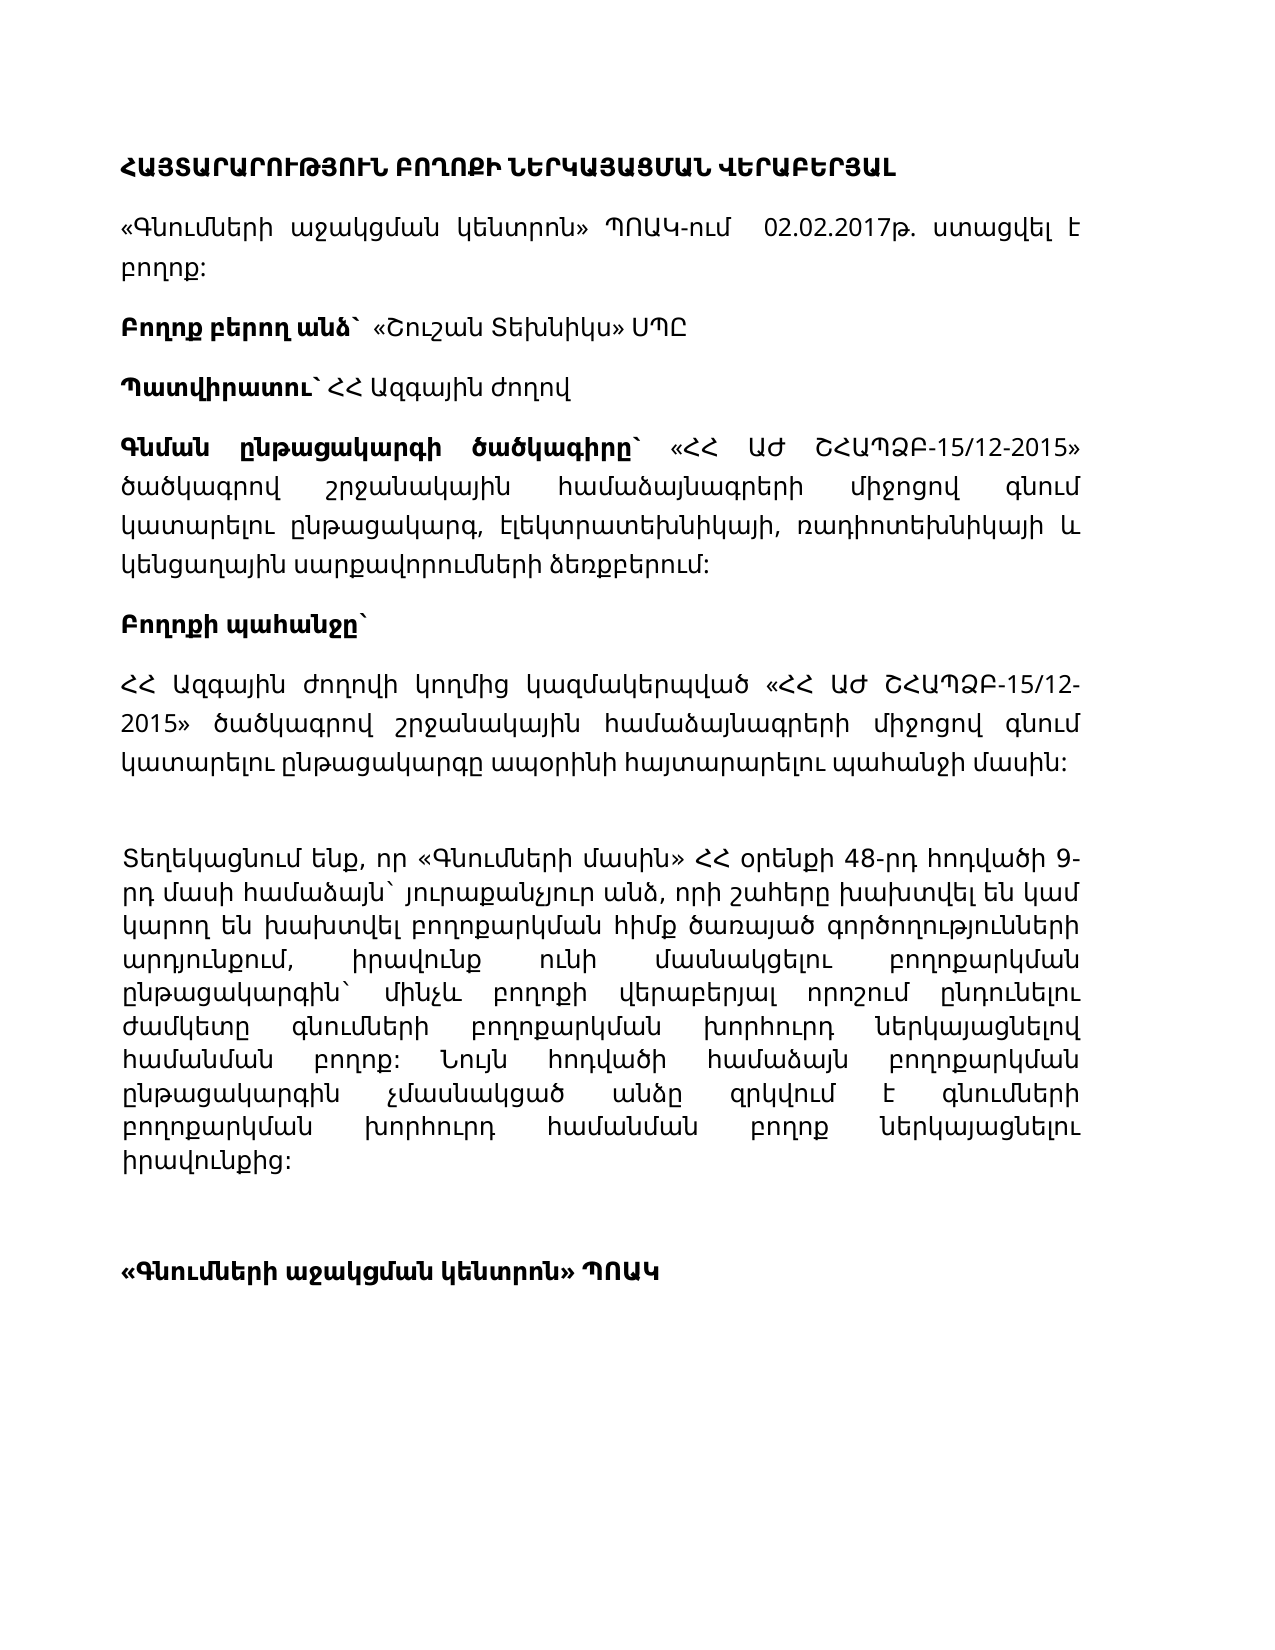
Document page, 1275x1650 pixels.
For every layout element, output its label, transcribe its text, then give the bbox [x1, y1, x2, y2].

text Գնման ընթացակարգի ծածկագիրը` «ՀՀ ԱԺ ՇՀԱՊՁԲ-15/12-2015» ծածկագրով շրջանակային համաձայնագրերի միջոցով գնում կատարելու ընթացակարգ, էլեկտրատեխնիկայի, ռադիոտեխնիկայի և կենցաղային սարքավորումների ձեռքբերում: [120, 429, 1081, 581]
text Բողոքի պահանջը` [120, 607, 1081, 641]
list Տեղեկացնում ենք, որ «Գնումների մասին» ՀՀ օրենքի 48-րդ հոդվածի 9-րդ մասի համաձայն` յուրաքանչյուր անձ, որի շահերը խախտվել են կամ կարող են խախտվել բողոքարկման հիմք ծառայած գործողությունների արդյունքում, իրավունք ունի մասնակցելու բողոքարկման ընթացակարգին` մինչև բողոքի վերաբերյալ որոշում ընդունելու ժամկետը գնումների բողոքարկման խորհուրդ ներկայացնելով համանման բողոք: Նույն հոդվածի համաձայն բողոքարկման ընթացակարգին չմասնակցած անձը զրկվում է գնումների բողոքարկման խորհուրդ համանման բողոք ներկայացնելու իրավունքից: [122, 844, 1081, 1175]
text Պատվիրատու` ՀՀ Ազգային ժողով [120, 369, 1081, 403]
text «Գնումների աջակցման կենտրոն» ՊՈԱԿ [120, 1253, 1081, 1287]
text ՀՀ Ազգային ժողովի կողմից կազմակերպված «ՀՀ ԱԺ ՇՀԱՊՁԲ-15/12-2015» ծածկագրով շրջանակային համաձայնագրերի միջոցով գնում կատարելու ընթացակարգը ապօրինի հայտարարելու պահանջի մասին: [120, 667, 1081, 779]
text «Գնումների աջակցման կենտրոն» ՊՈԱԿ-ում 02.02.2017թ. ստացվել է բողոք: [120, 210, 1081, 283]
text ՀԱՅՏԱՐԱՐՈՒԹՅՈՒՆ ԲՈՂՈՔԻ ՆԵՐԿԱՅԱՑՄԱՆ ՎԵՐԱԲԵՐՅԱԼ [120, 150, 1081, 184]
text Բողոք բերող անձ` «Շուշան Տեխնիկս» ՍՊԸ [120, 309, 1081, 343]
